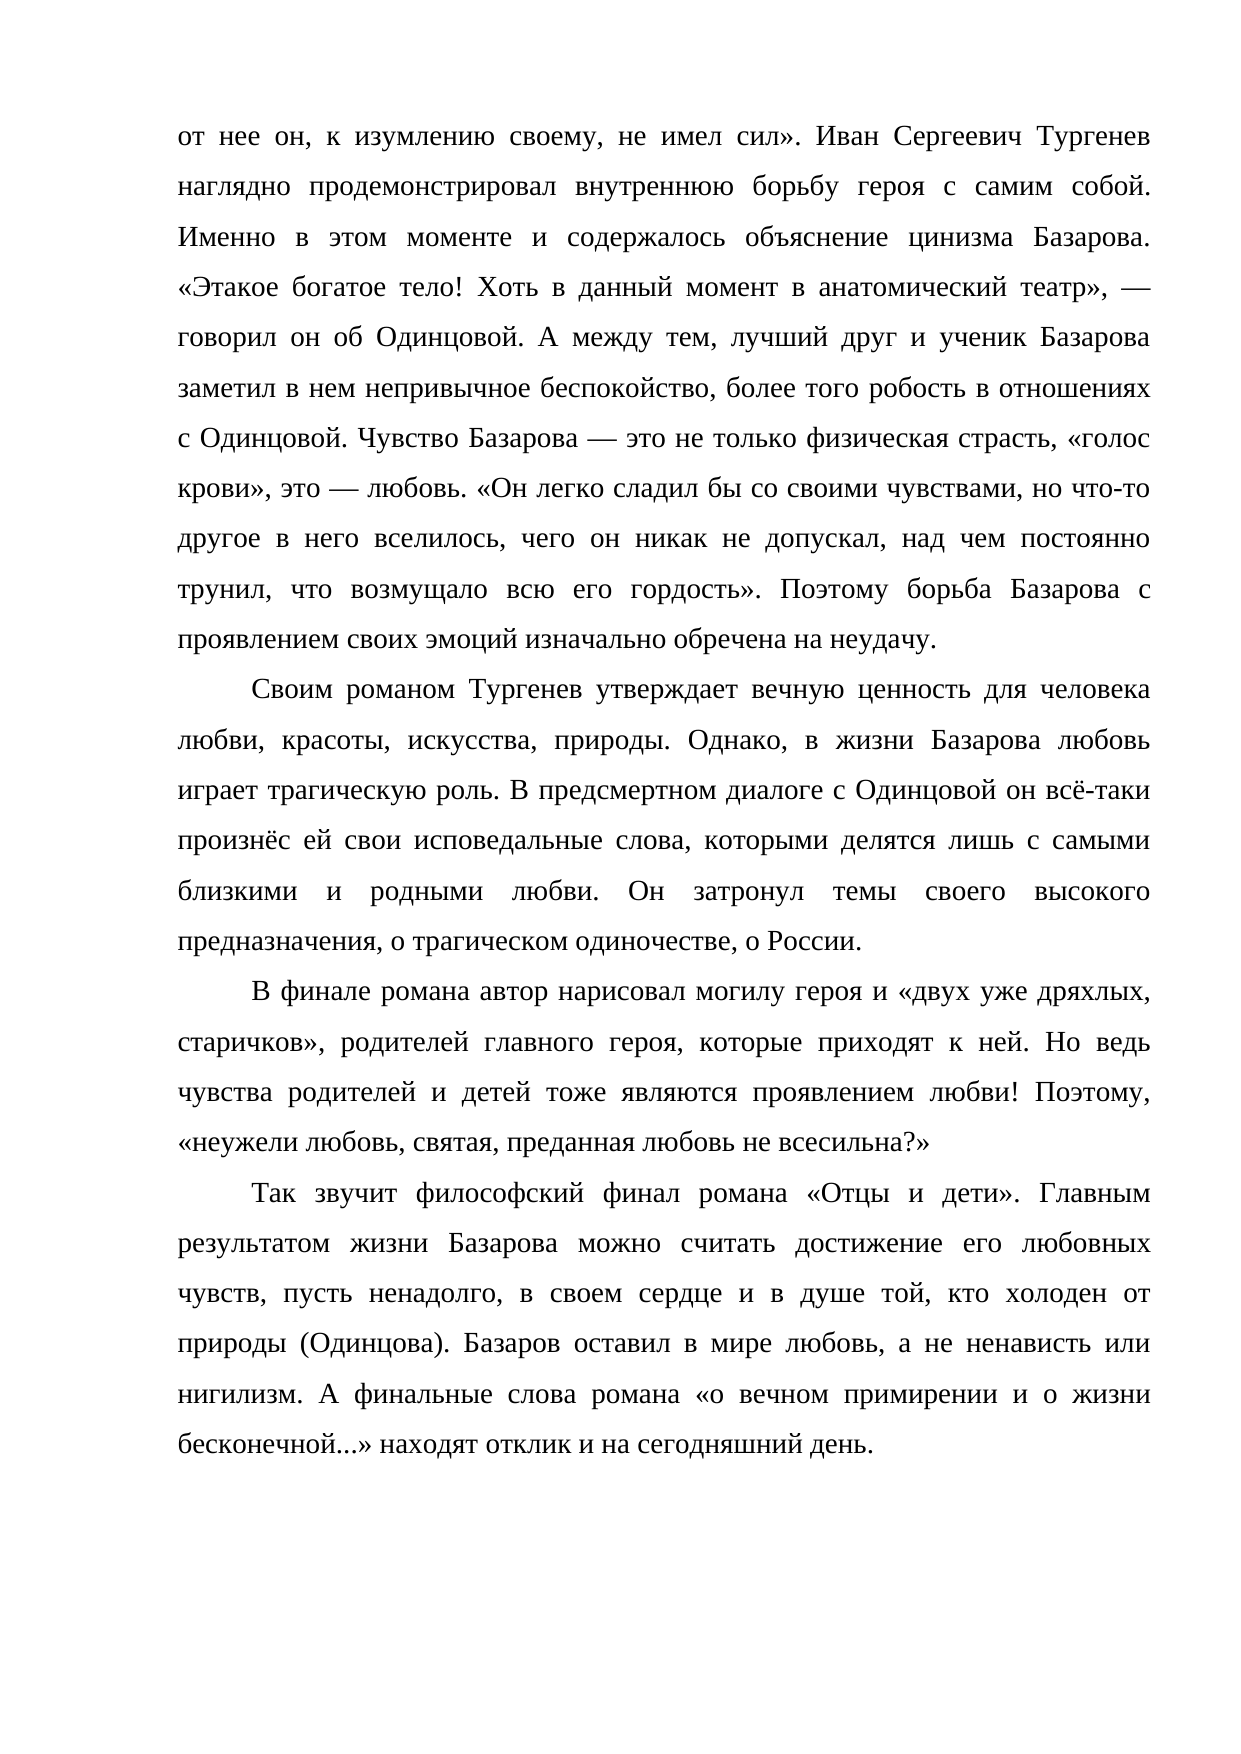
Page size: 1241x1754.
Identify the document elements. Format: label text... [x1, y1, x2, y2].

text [177, 118, 1152, 655]
text Своим романом Тургенев утверждает вечную ценность для человека любви, красоты, искусства, природы. Однако, в жизни Базарова любовь играет трагическую роль. В предсмертном диалоге с Одинцовой он всё-таки произнёс ей свои исповедальные слова, которыми делятся лишь с самыми близкими и родными любви. Он затронул темы своего высокого предназначения, о трагическом одиночестве, о России. [177, 672, 1152, 957]
text Так звучит философский финал романа «Отцы и дети». Главным результатом жизни Базарова можно считать достижение его любовных чувств, пусть ненадолго, в своем сердце и в душе той, кто холоден от природы (Одинцова). Базаров оставил в мире любовь, а не ненависть или нигилизм. А финальные слова романа «о вечном примирении и о жизни бесконечной...» находят отклик и на сегодняшний день. [177, 1175, 1152, 1460]
text В финале романа автор нарисовал могилу героя и «двух уже дряхлых, старичков», родителей главного героя, которые приходят к ней. Но ведь чувства родителей и детей тоже являются проявлением любви! Поэтому, «неужели любовь, святая, преданная любовь не всесильна?» [177, 973, 1152, 1158]
